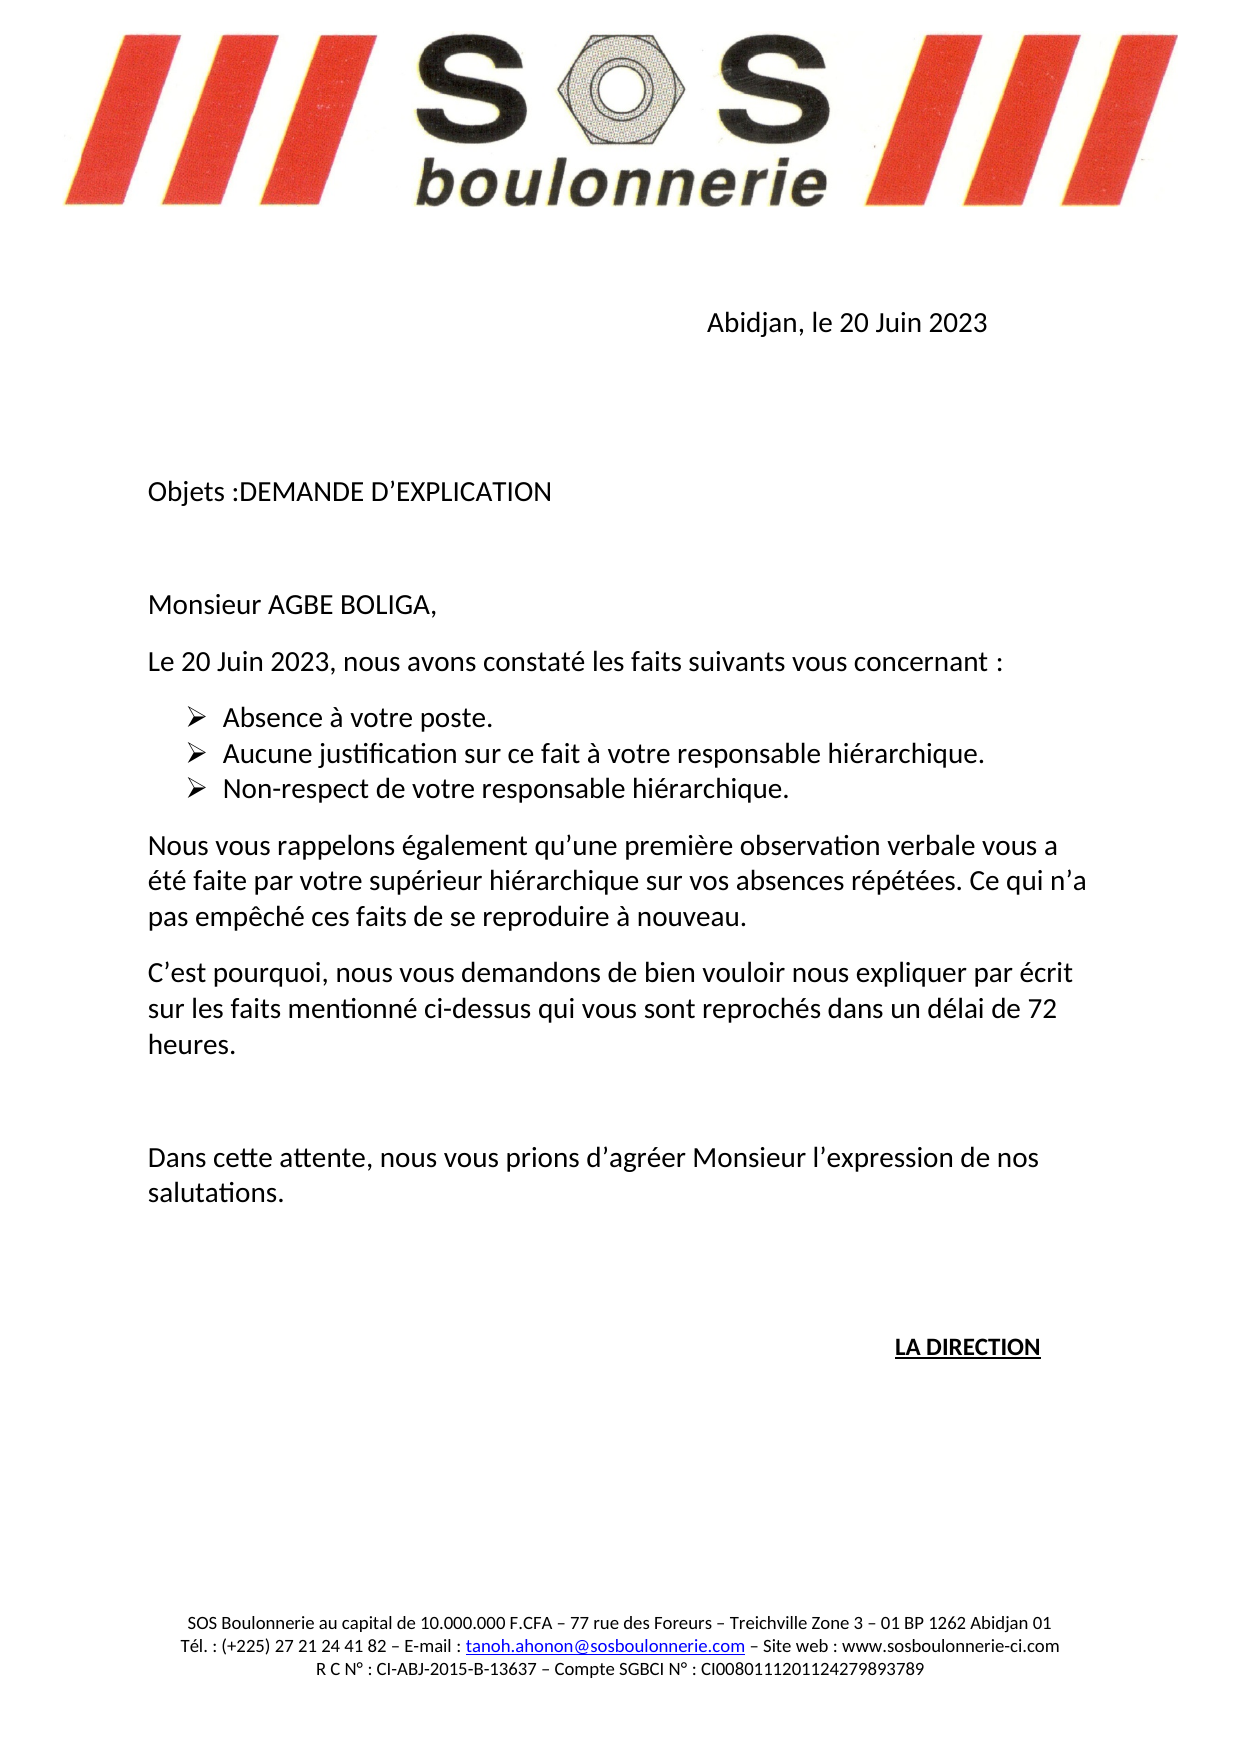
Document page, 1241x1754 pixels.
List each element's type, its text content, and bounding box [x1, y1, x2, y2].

text LA DIRECTION [148, 1331, 1093, 1362]
list Aucune justification sur ce fait à votre responsable hiérarchique. [185, 735, 1093, 770]
text Objets :DEMANDE D’EXPLICATION [148, 473, 1093, 509]
text Abidjan, le 20 Juin 2023 [148, 304, 1093, 339]
picture [62, 31, 1178, 207]
text Nous vous rappelons également qu’une première observation verbale vous a été faite par votre supérieur hiérarchique sur vos absences répétées. Ce qui n’a pas empêché ces faits de se reproduire à nouveau. [148, 827, 1093, 934]
text C’est pourquoi, nous vous demandons de bien vouloir nous expliquer par écrit sur les faits mentionné ci-dessus qui vous sont reprochés dans un délai de 72 heures. [148, 954, 1093, 1061]
text Dans cette attente, nous vous prions d’agréer Monsieur l’expression de nos salutations. [148, 1139, 1093, 1210]
list Absence à votre poste. [185, 699, 1093, 735]
text Le 20 Juin 2023, nous avons constaté les faits suivants vous concernant : [148, 643, 1093, 678]
text Monsieur AGBE BOLIGA, [148, 586, 1093, 622]
list Non-respect de votre responsable hiérarchique. [185, 770, 1093, 806]
